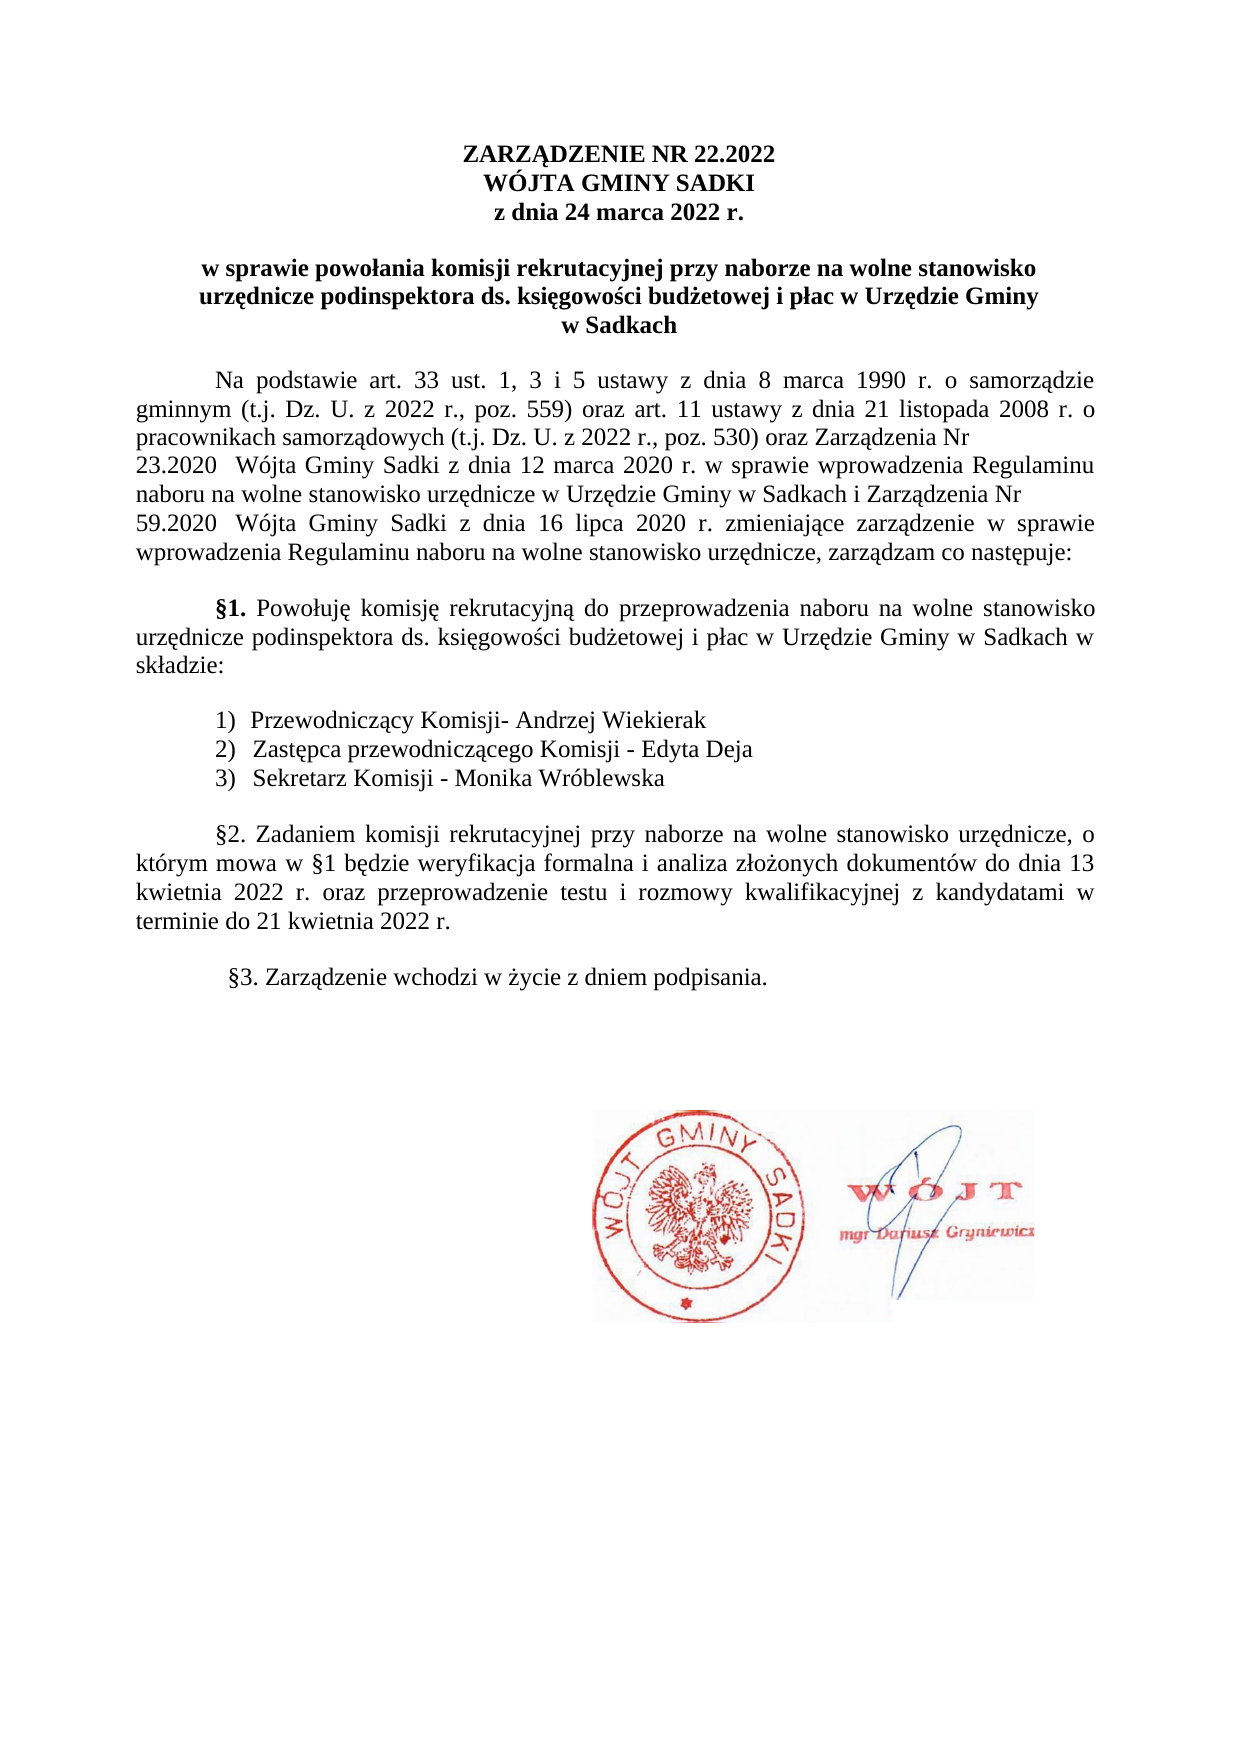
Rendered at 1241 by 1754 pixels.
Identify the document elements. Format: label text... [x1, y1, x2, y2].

list Przewodniczący Komisji- Andrzej Wiekierak [136, 706, 1096, 735]
list Wójta Gminy Sadki z dnia 16 lipca 2020 r. zmieniające zarządzenie w sprawie wprowadzenia Regulaminu naboru na wolne stanowisko urzędnicze, zarządzam co następuje: [136, 508, 1096, 566]
text §2. Zadaniem komisji rekrutacyjnej przy naborze na wolne stanowisko urzędnicze, o którym mowa w §1 będzie weryfikacja formalna i analiza złożonych dokumentów do dnia 13 kwietnia 2022 r. oraz przeprowadzenie testu i rozmowy kwalifikacyjnej z kandydatami w terminie do 21 kwietnia 2022 r. [136, 819, 1096, 935]
list Sekretarz Komisji - Monika Wróblewska [136, 764, 1096, 792]
text w sprawie powołania komisji rekrutacyjnej przy naborze na wolne stanowisko urzędnicze podinspektora ds. księgowości budżetowej i płac w Urzędzie Gminy [142, 253, 1096, 310]
text §3. Zarządzenie wchodzi w życie z dniem podpisania. [227, 963, 1096, 991]
list Wójta Gminy Sadki z dnia 12 marca 2020 r. w sprawie wprowadzenia Regulaminu naboru na wolne stanowisko urzędnicze w Urzędzie Gminy w Sadkach i Zarządzenia Nr [136, 451, 1096, 508]
text Na podstawie art. 33 ust. 1, 3 i 5 ustawy z dnia 8 marca 1990 r. o samorządzie gminnym (t.j. Dz. U. z 2022 r., poz. 559) oraz art. 11 ustawy z dnia 21 listopada 2008 r. o pracownikach samorządowych (t.j. Dz. U. z 2022 r., poz. 530) oraz Zarządzenia Nr [136, 366, 1096, 451]
text w Sadkach [142, 310, 1096, 339]
text ZARZĄDZENIE NR 22.2022 WÓJTA GMINY SADKI z dnia 24 marca 2022 r. [142, 139, 1096, 226]
text §1. Powołuję komisję rekrutacyjną do przeprowadzenia naboru na wolne stanowisko urzędnicze podinspektora ds. księgowości budżetowej i płac w Urzędzie Gminy w Sadkach w składzie: [136, 593, 1096, 679]
picture [592, 1110, 1035, 1323]
list Zastępca przewodniczącego Komisji - Edyta Deja [136, 735, 1096, 764]
